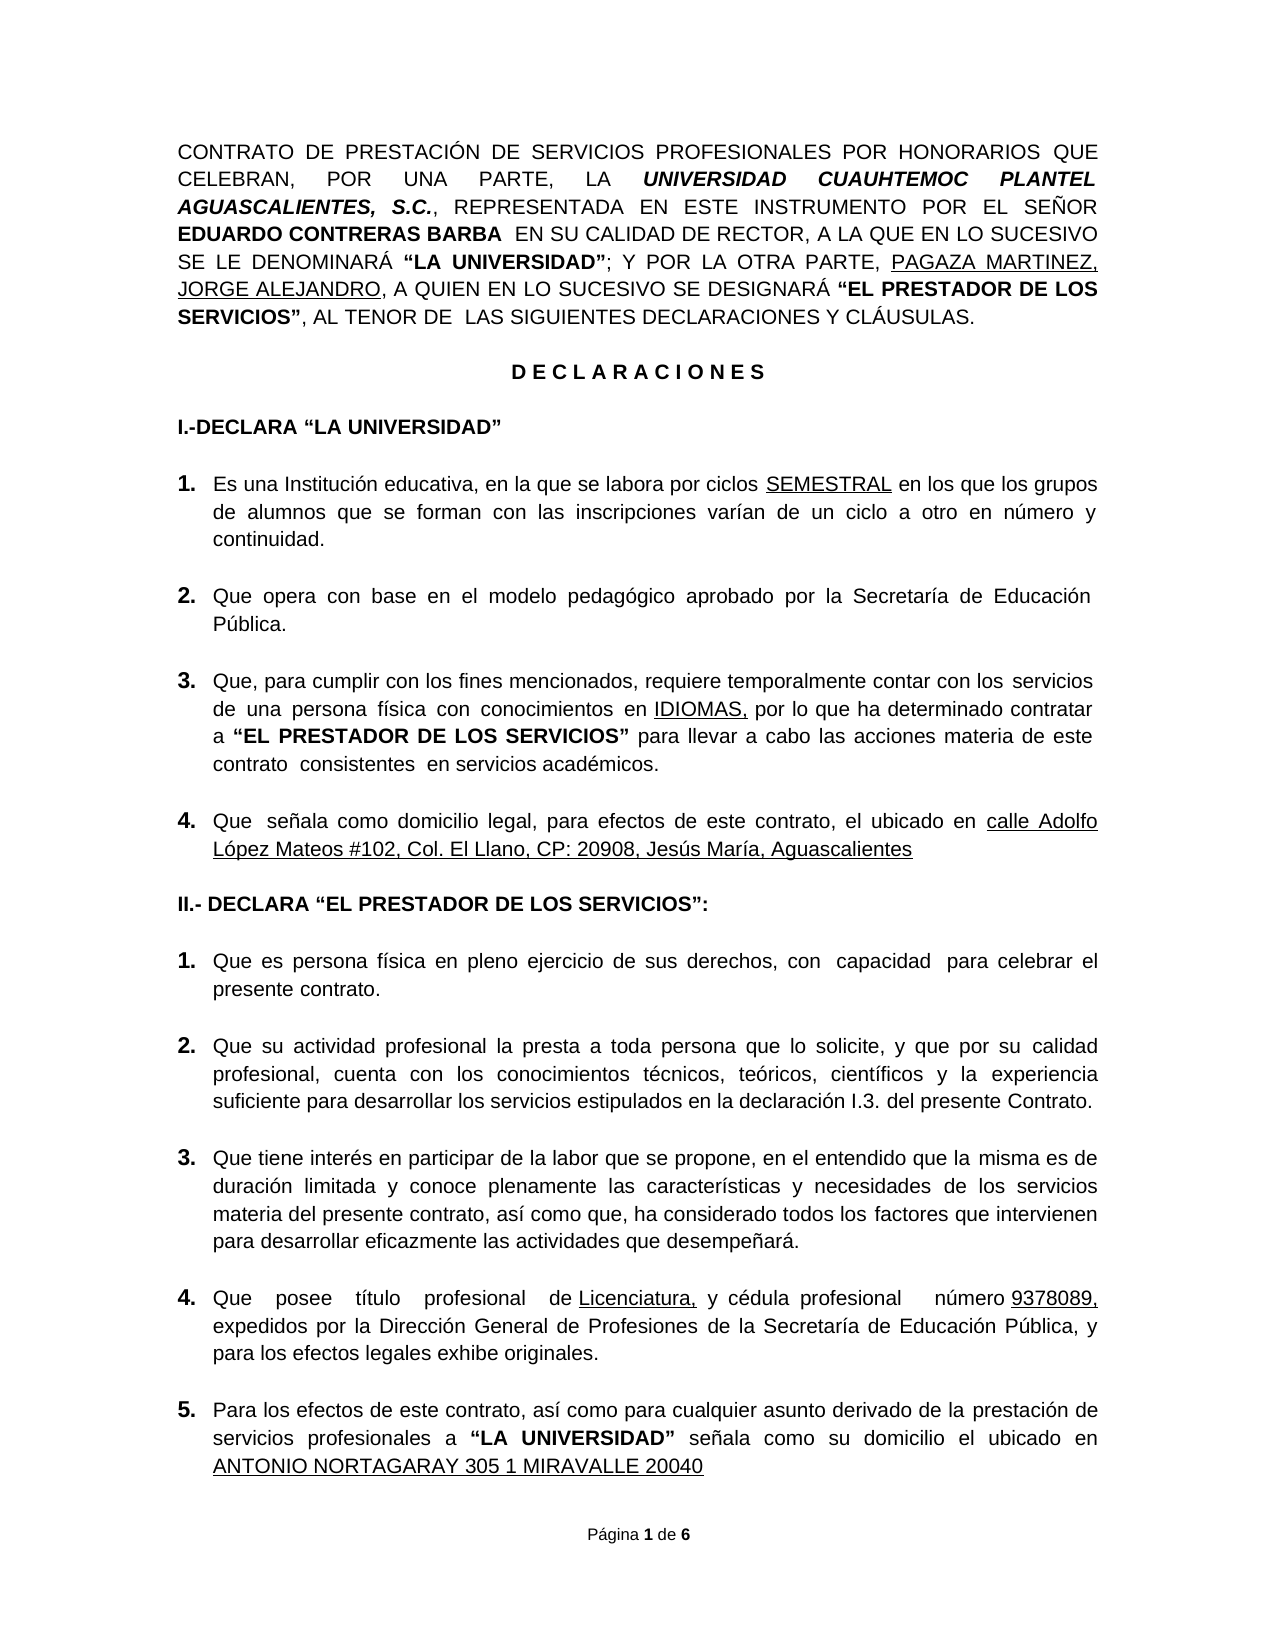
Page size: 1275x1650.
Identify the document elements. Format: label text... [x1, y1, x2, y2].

list Para los efectos de este contrato, así como para cualquier asunto derivado de la prestación de servicios profesionales a “LA UNIVERSIDAD” señala como su domicilio el ubicado en ANTONIO NORTAGARAY 305 1 MIRAVALLE 20040 [177, 1396, 1098, 1478]
list Que, para cumplir con los fines mencionados, requiere temporalmente contar con los servicios de una persona física con conocimientos en IDIOMAS, por lo que ha determinado contratar a “EL PRESTADOR DE LOS SERVICIOS” para llevar a cabo las acciones materia de este contrato consistentes en servicios académicos. [177, 667, 1093, 776]
list Que posee título profesional de Licenciatura, y cédula profesional número 9378089, expedidos por la Dirección General de Profesiones de la Secretaría de Educación Pública, y para los efectos legales exhibe originales. [177, 1284, 1098, 1365]
list Que su actividad profesional la presta a toda persona que lo solicite, y que por su calidad profesional, cuenta con los conocimientos técnicos, teóricos, científicos y la experiencia suficiente para desarrollar los servicios estipulados en la declaración I.3. del presente Contrato. [177, 1032, 1098, 1113]
text I.-DECLARA “LA UNIVERSIDAD” [177, 414, 1110, 438]
list Es una Institución educativa, en la que se labora por ciclos SEMESTRAL en los que los grupos de alumnos que se forman con las inscripciones varían de un ciclo a otro en número y continuidad. [177, 469, 1098, 551]
list Que opera con base en el modelo pedagógico aprobado por la Secretaría de Educación Pública. [177, 582, 1092, 636]
list Que señala como domicilio legal, para efectos de este contrato, el ubicado en calle Adolfo López Mateos #102, Col. El Llano, CP: 20908, Jesús María, Aguascalientes [177, 807, 1098, 861]
subtitle II.- DECLARA “EL PRESTADOR DE LOS SERVICIOS”: [177, 892, 1110, 916]
list Que es persona física en pleno ejercicio de sus derechos, con capacidad para celebrar el presente contrato. [177, 947, 1098, 1001]
list Que tiene interés en participar de la labor que se propone, en el entendido que la misma es de duración limitada y conoce plenamente las características y necesidades de los servicios materia del presente contrato, así como que, ha considerado todos los factores que intervienen para desarrollar eficazmente las actividades que desempeñará. [177, 1144, 1098, 1253]
subtitle D E C L A R A C I O N E S [177, 359, 1098, 383]
text CONTRATO DE PRESTACIÓN DE SERVICIOS PROFESIONALES POR HONORARIOS QUE CELEBRAN, POR UNA PARTE, LA UNIVERSIDAD CUAUHTEMOC PLANTEL AGUASCALIENTES, S.C., REPRESENTADA EN ESTE INSTRUMENTO POR EL SEÑOR EDUARDO CONTRERAS BARBA EN SU CALIDAD DE RECTOR, A LA QUE EN LO SUCESIVO SE LE DENOMINARÁ “LA UNIVERSIDAD”; Y POR LA OTRA PARTE, PAGAZA MARTINEZ, JORGE ALEJANDRO, A QUIEN EN LO SUCESIVO SE DESIGNARÁ “EL PRESTADOR DE LOS SERVICIOS”, AL TENOR DE LAS SIGUIENTES DECLARACIONES Y CLÁUSULAS. [177, 139, 1098, 328]
